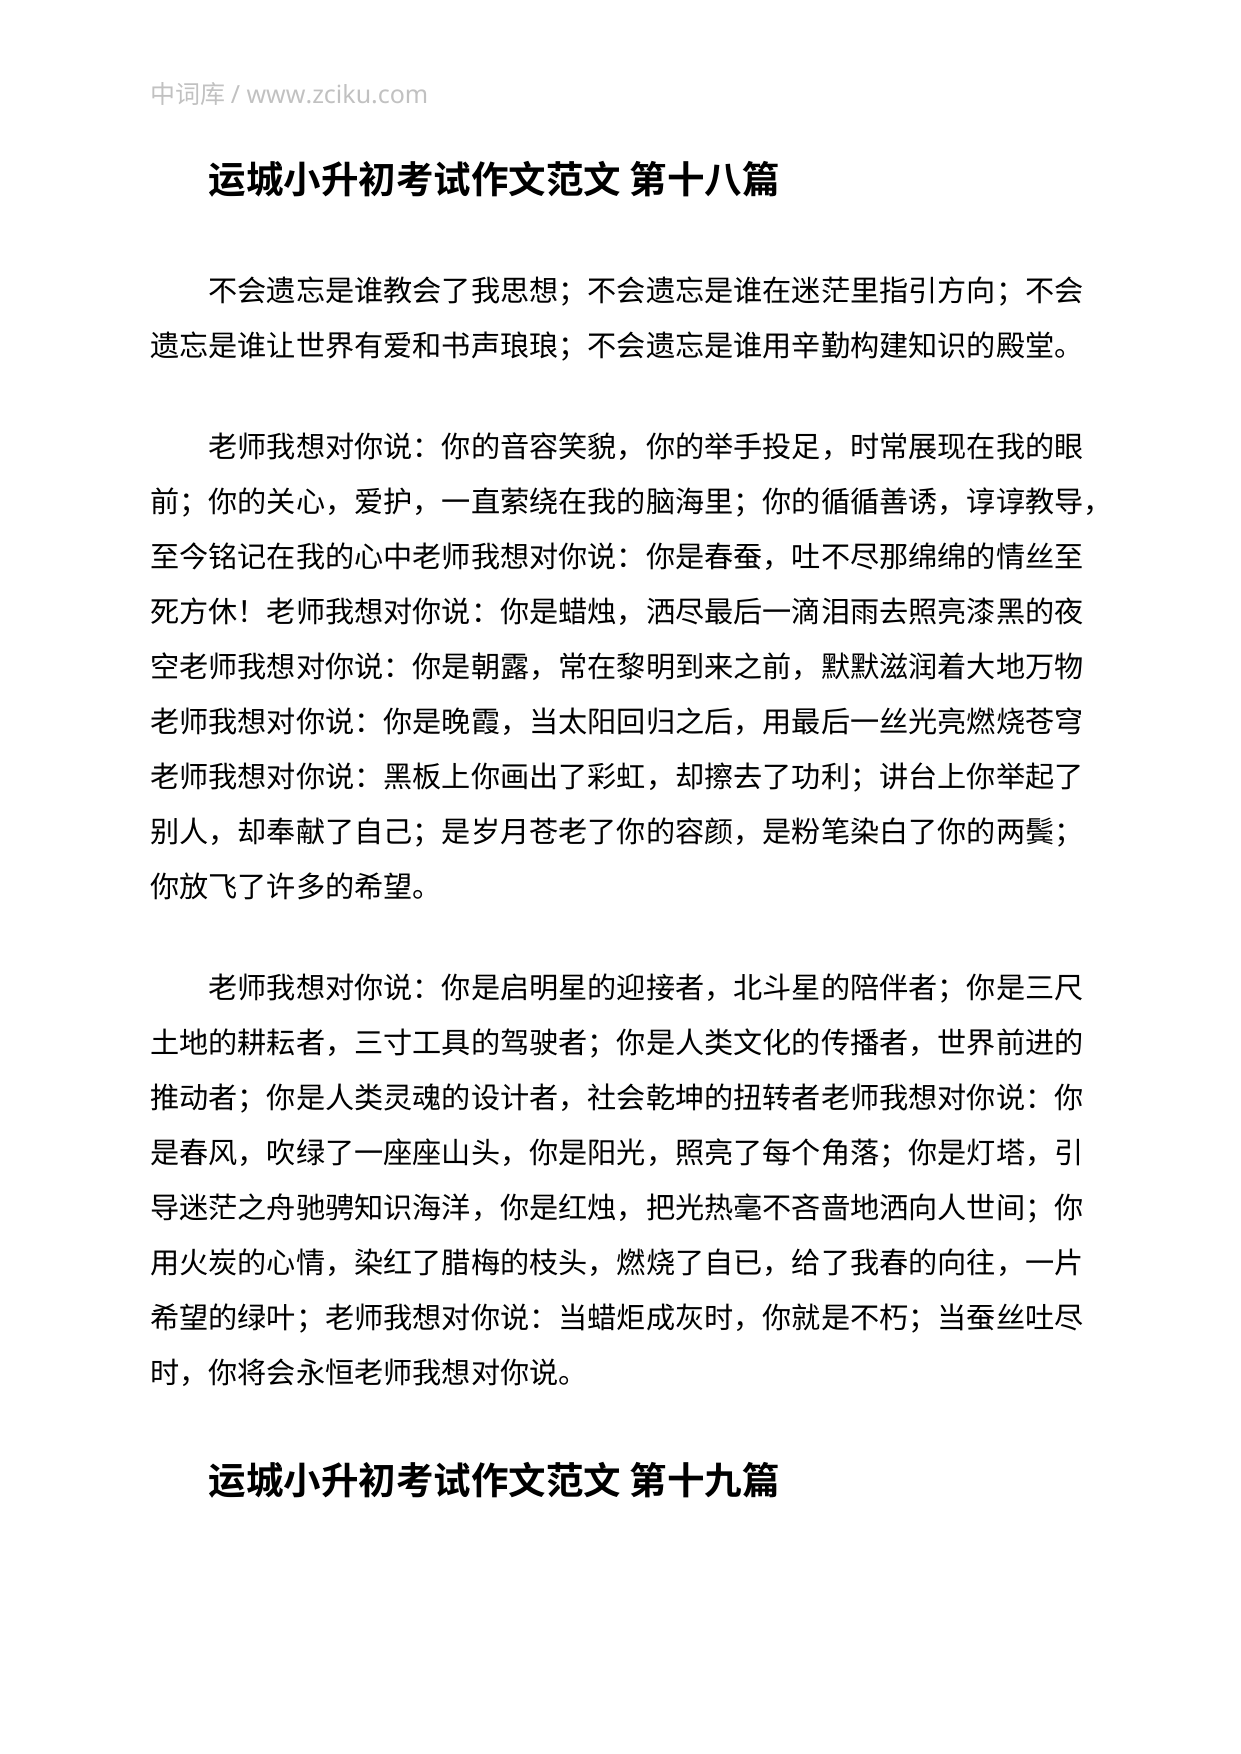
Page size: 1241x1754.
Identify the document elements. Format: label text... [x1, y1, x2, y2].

text 老师我想对你说：你是启明星的迎接者，北斗星的陪伴者；你是三尺土地的耕耘者，三寸工具的驾驶者；你是人类文化的传播者，世界前进的推动者；你是人类灵魂的设计者，社会乾坤的扭转者老师我想对你说：你是春风，吹绿了一座座山头，你是阳光，照亮了每个角落；你是灯塔，引导迷茫之舟驰骋知识海洋，你是红烛，把光热毫不吝啬地洒向人世间；你用火炭的心情，染红了腊梅的枝头，燃烧了自已，给了我春的向往，一片希望的绿叶；老师我想对你说：当蜡炬成灰时，你就是不朽；当蚕丝吐尽时，你将会永恒老师我想对你说。 [150, 965, 1090, 1392]
text 运城小升初考试作文范文 第十九篇 [150, 1451, 1090, 1505]
text 运城小升初考试作文范文 第十八篇 [150, 150, 1090, 204]
text 不会遗忘是谁教会了我思想；不会遗忘是谁在迷茫里指引方向；不会遗忘是谁让世界有爱和书声琅琅；不会遗忘是谁用辛勤构建知识的殿堂。 [150, 267, 1090, 364]
text 老师我想对你说：你的音容笑貌，你的举手投足，时常展现在我的眼前；你的关心，爱护，一直萦绕在我的脑海里；你的循循善诱，谆谆教导，至今铭记在我的心中老师我想对你说：你是春蚕，吐不尽那绵绵的情丝至死方休！老师我想对你说：你是蜡烛，洒尽最后一滴泪雨去照亮漆黑的夜空老师我想对你说：你是朝露，常在黎明到来之前，默默滋润着大地万物老师我想对你说：你是晚霞，当太阳回归之后，用最后一丝光亮燃烧苍穹老师我想对你说：黑板上你画出了彩虹，却擦去了功利；讲台上你举起了别人，却奉献了自己；是岁月苍老了你的容颜，是粉笔染白了你的两鬓；你放飞了许多的希望。 [150, 424, 1090, 906]
